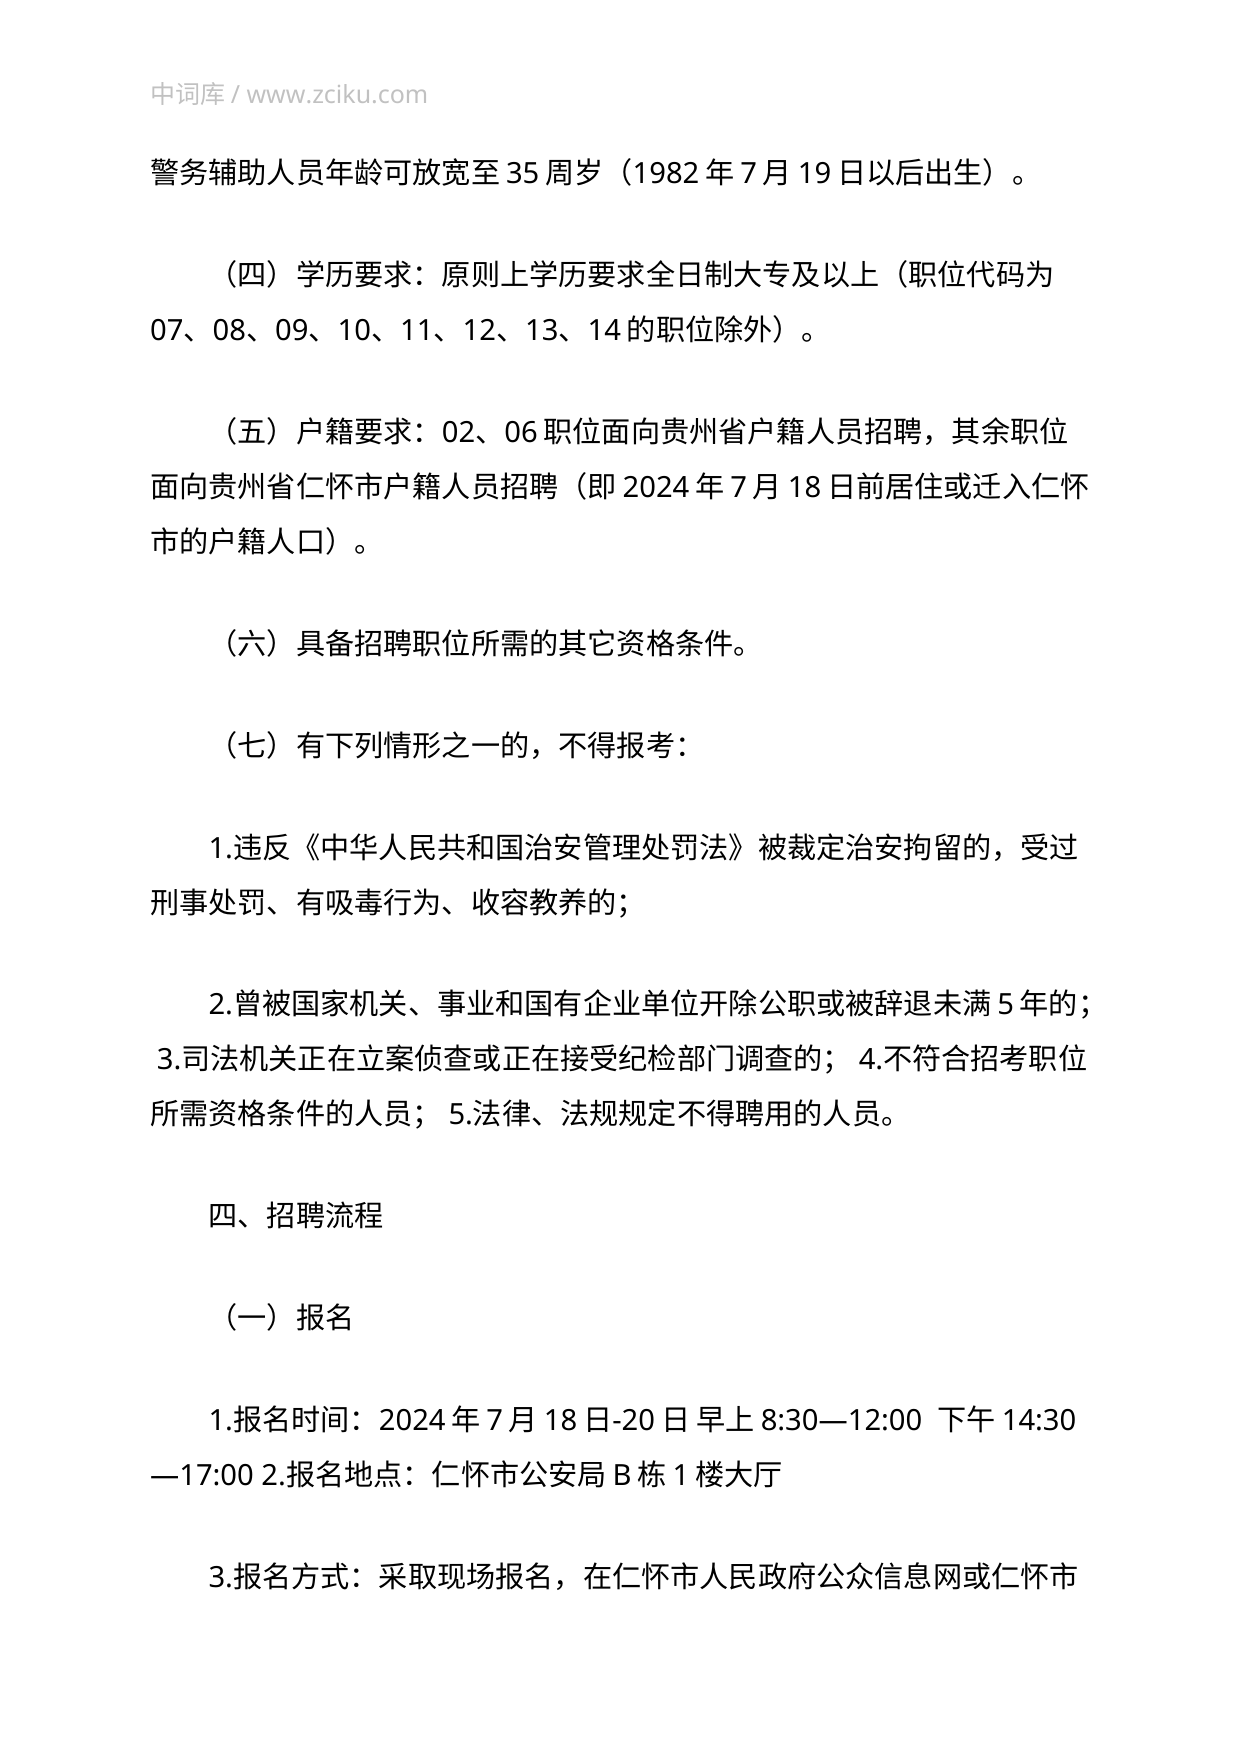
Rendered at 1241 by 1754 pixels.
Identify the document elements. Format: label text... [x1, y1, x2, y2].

text （四）学历要求：原则上学历要求全日制大专及以上（职位代码为07、08、09、10、11、12、13、14的职位除外）。 [150, 252, 1090, 349]
text 1.报名时间：2024年7月18日-20日 早上8:30—12:00 下午14:30—17:00 2.报名地点：仁怀市公安局B栋1楼大厅 [150, 1396, 1090, 1494]
text 1.违反《中华人民共和国治安管理处罚法》被裁定治安拘留的，受过刑事处罚、有吸毒行为、收容教养的； [150, 824, 1090, 921]
text （六）具备招聘职位所需的其它资格条件。 [150, 621, 1090, 663]
text 2.曾被国家机关、事业和国有企业单位开除公职或被辞退未满5年的； 3.司法机关正在立案侦查或正在接受纪检部门调查的； 4.不符合招考职位所需资格条件的人员； 5.法律、法规规定不得聘用的人员。 [150, 981, 1090, 1133]
text （一）报名 [150, 1295, 1090, 1337]
text 四、招聘流程 [150, 1193, 1090, 1235]
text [150, 1553, 1090, 1596]
text （五）户籍要求：02、06职位面向贵州省户籍人员招聘，其余职位面向贵州省仁怀市户籍人员招聘（即2024年7月18日前居住或迁入仁怀市的户籍人口）。 [150, 409, 1090, 561]
text （七）有下列情形之一的，不得报考： [150, 722, 1090, 765]
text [150, 150, 1090, 192]
